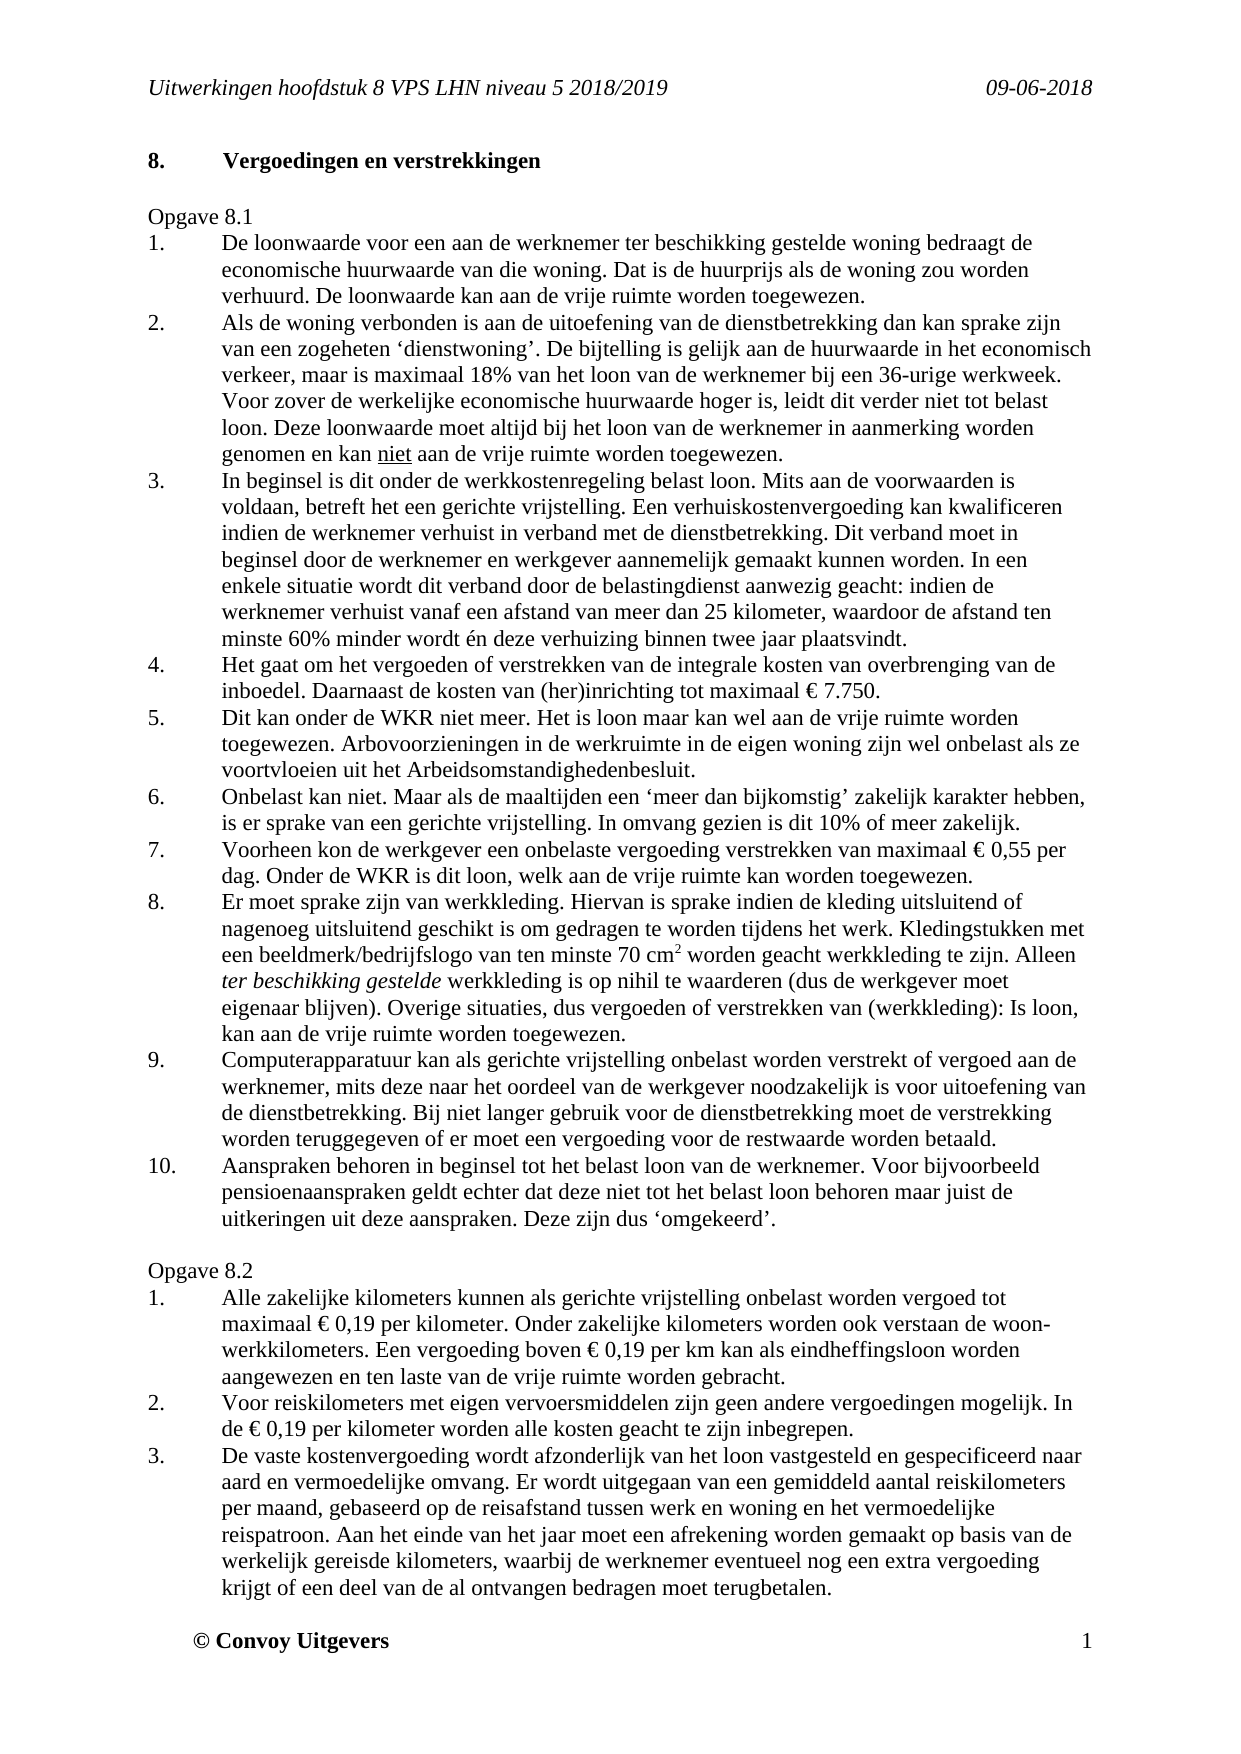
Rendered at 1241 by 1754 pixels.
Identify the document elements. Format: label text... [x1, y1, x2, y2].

text 1. De loonwaarde voor een aan de werknemer ter beschikking gestelde woning bedraagt de economische huurwaarde van die woning. Dat is de huurprijs als de woning zou worden verhuurd. De loonwaarde kan aan de vrije ruimte worden toegewezen. [148, 229, 1093, 308]
text 5. Dit kan onder de WKR niet meer. Het is loon maar kan wel aan de vrije ruimte worden toegewezen. Arbovoorzieningen in de werkruimte in de eigen woning zijn wel onbelast als ze voortvloeien uit het Arbeidsomstandighedenbesluit. [148, 704, 1093, 783]
text 1. Alle zakelijke kilometers kunnen als gerichte vrijstelling onbelast worden vergoed tot maximaal € 0,19 per kilometer. Onder zakelijke kilometers worden ook verstaan de woon-werkkilometers. Een vergoeding boven € 0,19 per km kan als eindheffingsloon worden aangewezen en ten laste van de vrije ruimte worden gebracht. [148, 1284, 1093, 1389]
text 7. Voorheen kon de werkgever een onbelaste vergoeding verstrekken van maximaal € 0,55 per dag. Onder de WKR is dit loon, welk aan de vrije ruimte kan worden toegewezen. [148, 836, 1093, 888]
text 2. Voor reiskilometers met eigen vervoersmiddelen zijn geen andere vergoedingen mogelijk. In de € 0,19 per kilometer worden alle kosten geacht te zijn inbegrepen. [148, 1389, 1093, 1442]
text 8. Vergoedingen en verstrekkingen [148, 148, 1093, 174]
text 9. Computerapparatuur kan als gerichte vrijstelling onbelast worden verstrekt of vergoed aan de werknemer, mits deze naar het oordeel van de werkgever noodzakelijk is voor uitoefening van de dienstbetrekking. Bij niet langer gebruik voor de dienstbetrekking moet de verstrekking worden teruggegeven of er moet een vergoeding voor de restwaarde worden betaald. [148, 1046, 1093, 1152]
text 6. Onbelast kan niet. Maar als de maaltijden een ‘meer dan bijkomstig’ zakelijk karakter hebben, is er sprake van een gerichte vrijstelling. In omvang gezien is dit 10% of meer zakelijk. [148, 783, 1093, 836]
text 2. Als de woning verbonden is aan de uitoefening van de dienstbetrekking dan kan sprake zijn van een zogeheten ‘dienstwoning’. De bijtelling is gelijk aan de huurwaarde in het economisch verkeer, maar is maximaal 18% van het loon van de werknemer bij een 36-urige werkweek. Voor zover de werkelijke economische huurwaarde hoger is, leidt dit verder niet tot belast loon. Deze loonwaarde moet altijd bij het loon van de werknemer in aanmerking worden genomen en kan niet aan de vrije ruimte worden toegewezen. [148, 308, 1093, 467]
text 8. Er moet sprake zijn van werkkleding. Hiervan is sprake indien de kleding uitsluitend of nagenoeg uitsluitend geschikt is om gedragen te worden tijdens het werk. Kledingstukken met een beeldmerk/bedrijfslogo van ten minste 70 cm2 worden geacht werkkleding te zijn. Alleen ter beschikking gestelde werkkleding is op nihil te waarderen (dus de werkgever moet eigenaar blijven). Overige situaties, dus vergoeden of verstrekken van (werkkleding): Is loon, kan aan de vrije ruimte worden toegewezen. [148, 888, 1093, 1046]
text 3. De vaste kostenvergoeding wordt afzonderlijk van het loon vastgesteld en gespecificeerd naar aard en vermoedelijke omvang. Er wordt uitgegaan van een gemiddeld aantal reiskilometers per maand, gebaseerd op de reisafstand tussen werk en woning en het vermoedelijke reispatroon. Aan het einde van het jaar moet een afrekening worden gemaakt op basis van de werkelijk gereisde kilometers, waarbij de werknemer eventueel nog een extra vergoeding krijgt of een deel van de al ontvangen bedragen moet terugbetalen. [148, 1442, 1093, 1600]
text 10. Aanspraken behoren in beginsel tot het belast loon van de werknemer. Voor bijvoorbeeld pensioenaanspraken geldt echter dat deze niet tot het belast loon behoren maar juist de uitkeringen uit deze aanspraken. Deze zijn dus ‘omgekeerd’. [148, 1152, 1093, 1231]
text 3. In beginsel is dit onder de werkkostenregeling belast loon. Mits aan de voorwaarden is voldaan, betreft het een gerichte vrijstelling. Een verhuiskostenvergoeding kan kwalificeren indien de werknemer verhuist in verband met de dienstbetrekking. Dit verband moet in beginsel door de werknemer en werkgever aannemelijk gemaakt kunnen worden. In een enkele situatie wordt dit verband door de belastingdienst aanwezig geacht: indien de werknemer verhuist vanaf een afstand van meer dan 25 kilometer, waardoor de afstand ten minste 60% minder wordt én deze verhuizing binnen twee jaar plaatsvindt. [148, 467, 1093, 651]
text Opgave 8.1 [148, 203, 1093, 229]
text 4. Het gaat om het vergoeden of verstrekken van de integrale kosten van overbrenging van de inboedel. Daarnaast de kosten van (her)inrichting tot maximaal € 7.750. [148, 651, 1093, 704]
text Opgave 8.2 [148, 1257, 1093, 1284]
